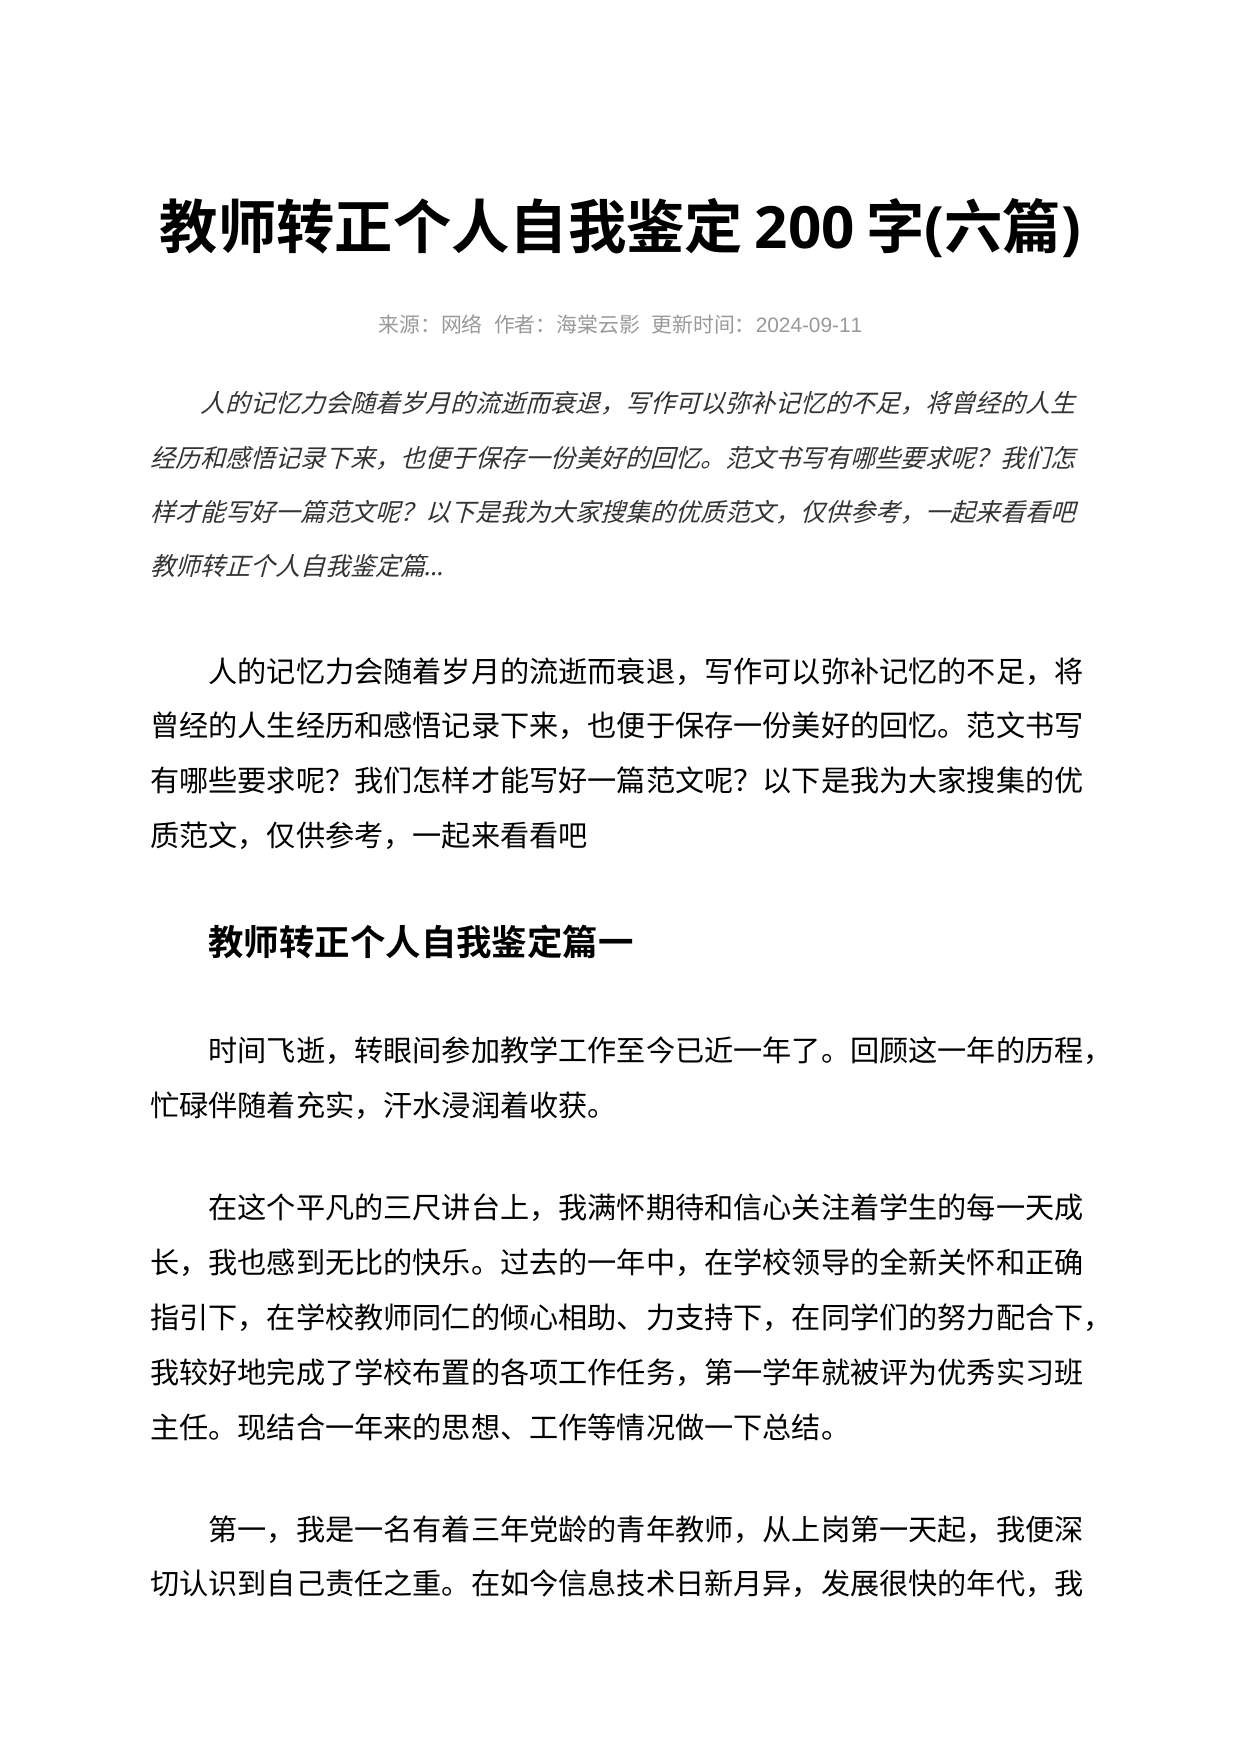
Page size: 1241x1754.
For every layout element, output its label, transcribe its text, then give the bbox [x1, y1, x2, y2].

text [150, 1506, 1090, 1603]
subtitle 教师转正个人自我鉴定200字(六篇) [150, 181, 1090, 266]
text 教师转正个人自我鉴定篇一 [150, 914, 1090, 966]
text 来源：网络 作者：海棠云影 更新时间：2024-09-11 [150, 313, 1090, 337]
text 时间飞逝，转眼间参加教学工作至今已近一年了。回顾这一年的历程，忙碌伴随着充实，汗水浸润着收获。 [150, 1028, 1090, 1125]
text 在这个平凡的三尺讲台上，我满怀期待和信心关注着学生的每一天成长，我也感到无比的快乐。过去的一年中，在学校领导的全新关怀和正确指引下，在学校教师同仁的倾心相助、力支持下，在同学们的努力配合下，我较好地完成了学校布置的各项工作任务，第一学年就被评为优秀实习班主任。现结合一年来的思想、工作等情况做一下总结。 [150, 1185, 1090, 1447]
text 人的记忆力会随着岁月的流逝而衰退，写作可以弥补记忆的不足，将曾经的人生经历和感悟记录下来，也便于保存一份美好的回忆。范文书写有哪些要求呢？我们怎样才能写好一篇范文呢？以下是我为大家搜集的优质范文，仅供参考，一起来看看吧教师转正个人自我鉴定篇... [150, 384, 1090, 583]
text 人的记忆力会随着岁月的流逝而衰退，写作可以弥补记忆的不足，将曾经的人生经历和感悟记录下来，也便于保存一份美好的回忆。范文书写有哪些要求呢？我们怎样才能写好一篇范文呢？以下是我为大家搜集的优质范文，仅供参考，一起来看看吧 [150, 648, 1090, 855]
